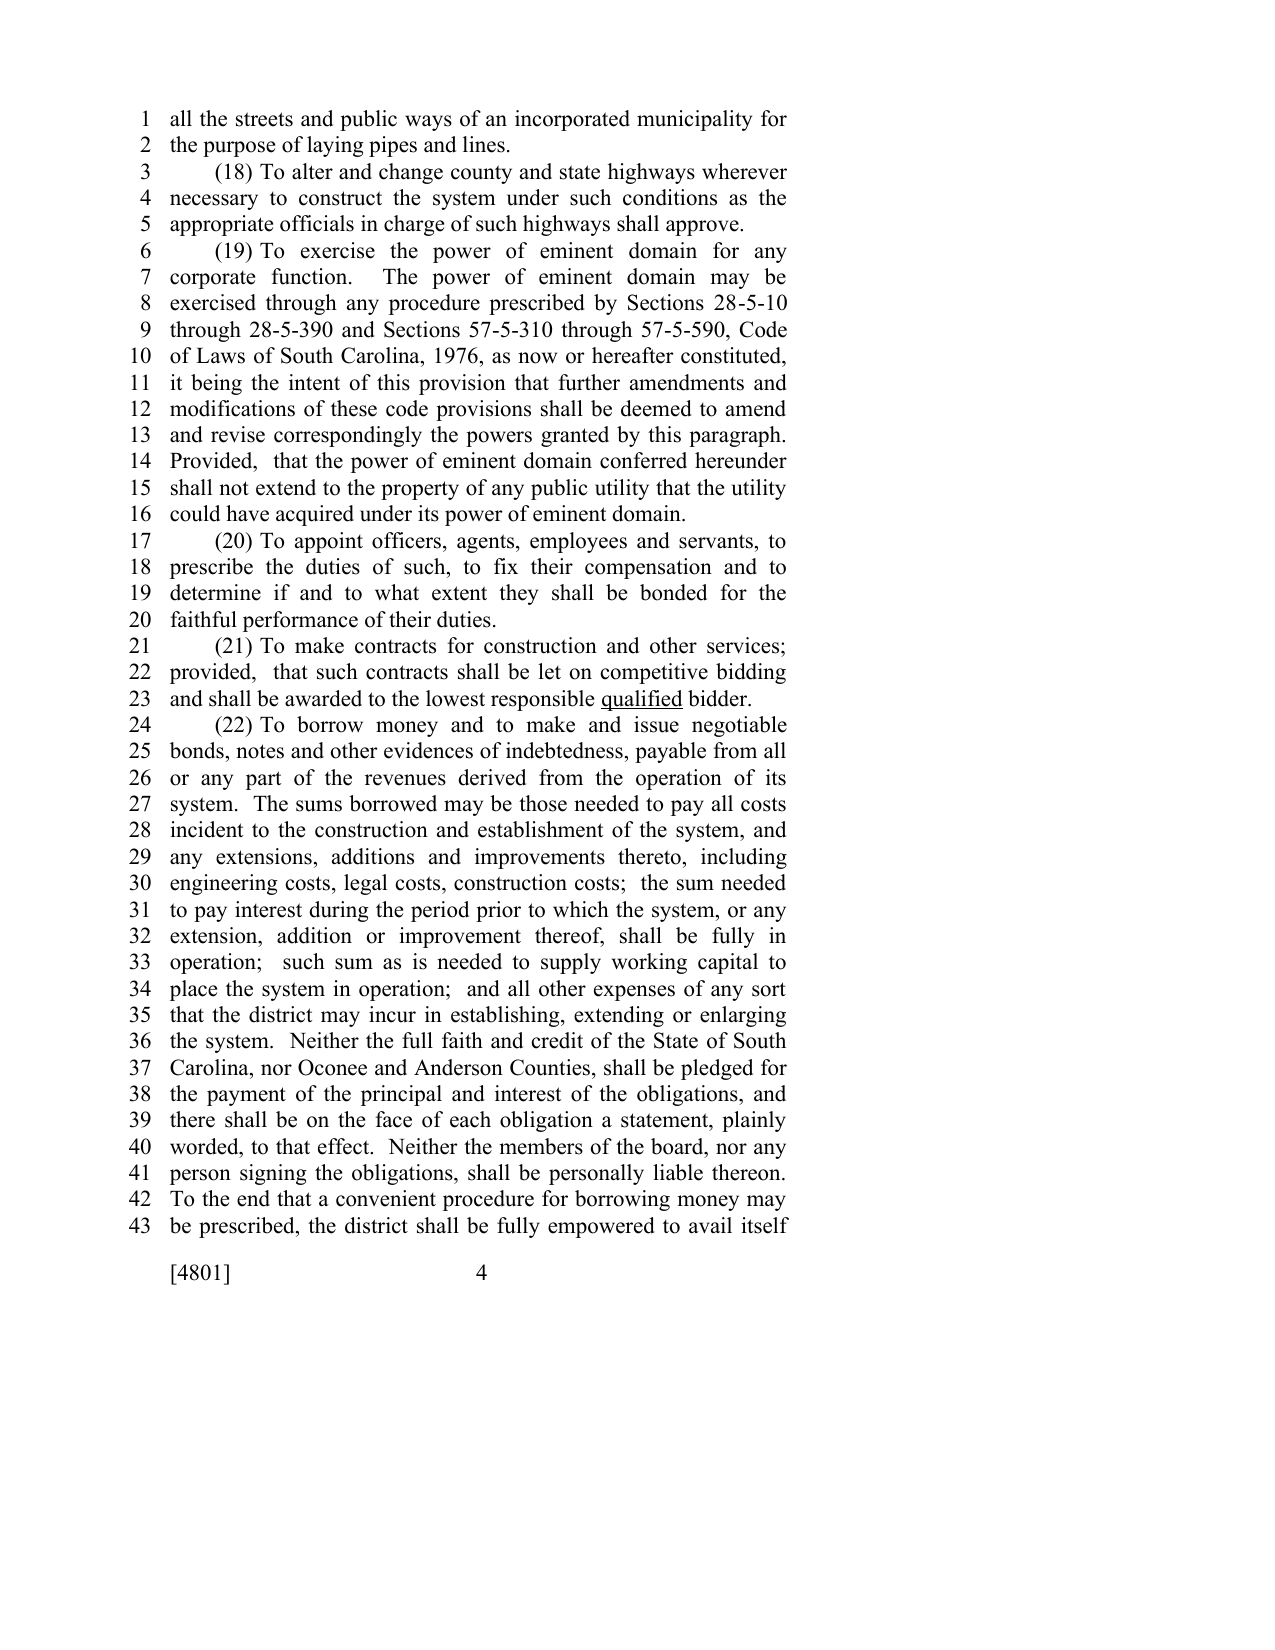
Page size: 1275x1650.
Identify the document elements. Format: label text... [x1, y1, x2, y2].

text (18) To alter and change county and state highways wherever necessary to construct the system under such conditions as the appropriate officials in charge of such highways shall approve. [169, 158, 787, 237]
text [169, 105, 787, 158]
text (20) To appoint officers, agents, employees and servants, to prescribe the duties of such, to fix their compensation and to determine if and to what extent they shall be bonded for the faithful performance of their duties. [169, 527, 787, 632]
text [169, 711, 787, 1238]
text (21) To make contracts for construction and other services; provided, that such contracts shall be let on competitive bidding and shall be awarded to the lowest responsible qualified bidder. [169, 632, 787, 711]
text (19) To exercise the power of eminent domain for any corporate function. The power of eminent domain may be exercised through any procedure prescribed by Sections 28-5-10 through 28-5-390 and Sections 57-5-310 through 57-5-590, Code of Laws of South Carolina, 1976, as now or hereafter constituted, it being the intent of this provision that further amendments and modifications of these code provisions shall be deemed to amend and revise correspondingly the powers granted by this paragraph. Provided, that the power of eminent domain conferred hereunder shall not extend to the property of any public utility that the utility could have acquired under its power of eminent domain. [169, 237, 787, 527]
